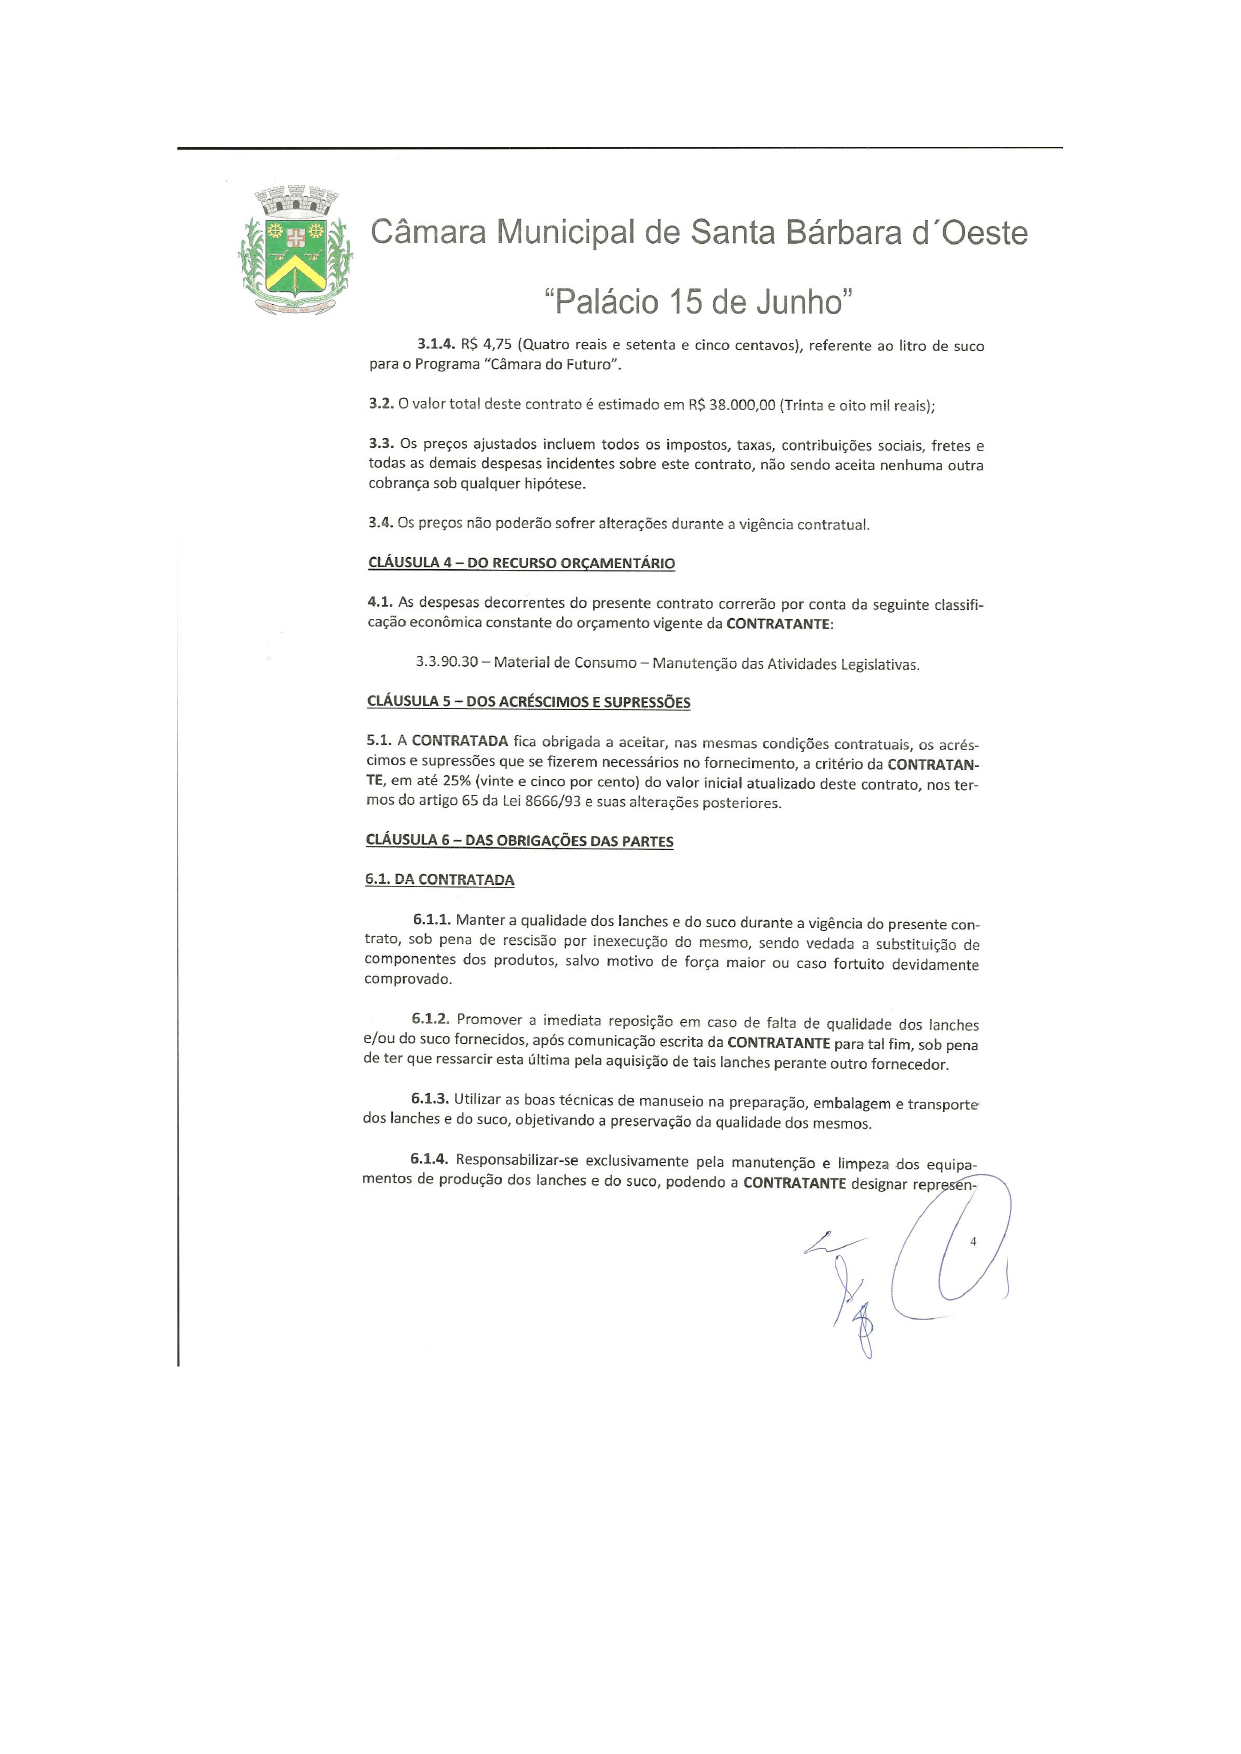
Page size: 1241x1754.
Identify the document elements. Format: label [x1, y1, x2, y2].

picture [177, 147, 1063, 1367]
